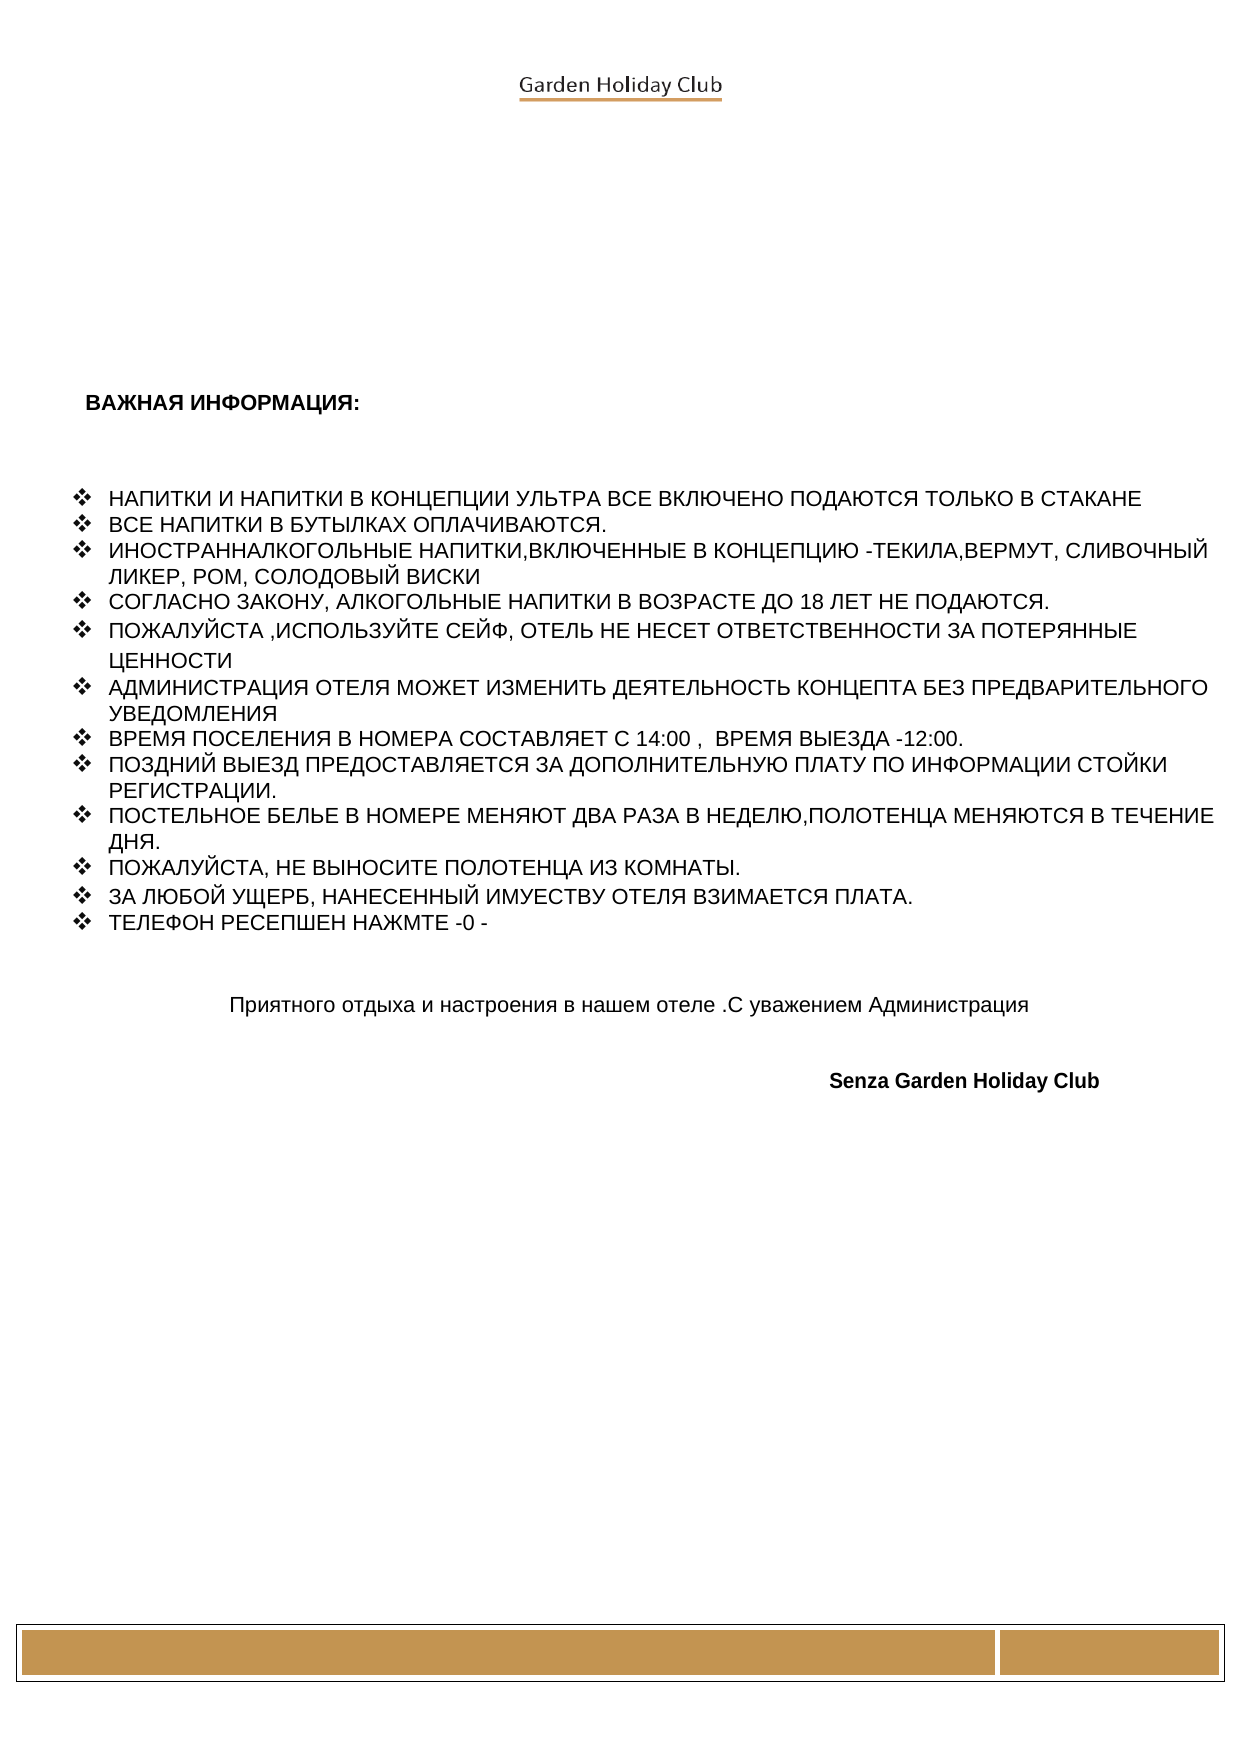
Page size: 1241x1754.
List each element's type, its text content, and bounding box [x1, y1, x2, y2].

list СОГЛАСНО ЗАКОНУ, АЛКОГОЛЬНЫЕ НАПИТКИ В ВОЗРАСТЕ ДО 18 ЛЕТ НЕ ПОДАЮТСЯ. [71, 589, 1240, 615]
list ПОЖАЛУЙСТА ,ИСПОЛЬЗУЙТЕ СЕЙФ, ОТЕЛЬ НЕ НЕСЕТ ОТВЕТСТВЕННОСТИ ЗА ПОТЕРЯННЫЕ ЦЕННОСТИ [71, 615, 1240, 675]
list ВРЕМЯ ПОСЕЛЕНИЯ В НОМЕРА СОСТАВЛЯЕТ С 14:00 , ВРЕМЯ ВЫЕЗДА -12:00. [71, 726, 1240, 752]
list ИНОСТРАННАЛКОГОЛЬНЫЕ НАПИТКИ,ВКЛЮЧЕННЫЕ В КОНЦЕПЦИЮ -ТЕКИЛА,ВЕРМУТ, СЛИВОЧНЫЙ ЛИКЕР, РОМ, СОЛОДОВЫЙ ВИСКИ [71, 538, 1240, 589]
text Приятного отдыха и настроения в нашем отеле .С уважением Администрация [154, 992, 1240, 1017]
list АДМИНИСТРАЦИЯ ОТЕЛЯ МОЖЕТ ИЗМЕНИТЬ ДЕЯТЕЛЬНОСТЬ КОНЦЕПТА БЕЗ ПРЕДВАРИТЕЛЬНОГО УВЕДОМЛЕНИЯ [71, 675, 1240, 726]
text ВАЖНАЯ ИНФОРМАЦИЯ: [4, 390, 1240, 415]
list ТЕЛЕФОН РЕСЕПШЕН НАЖМТЕ -0 - [71, 910, 1240, 936]
list ЗА ЛЮБОЙ УЩЕРБ, НАНЕСЕННЫЙ ИМУЕСТВУ ОТЕЛЯ ВЗИМАЕТСЯ ПЛАТА. [71, 880, 1240, 910]
list ПОЗДНИЙ ВЫЕЗД ПРЕДОСТАВЛЯЕТСЯ ЗА ДОПОЛНИТЕЛЬНУЮ ПЛАТУ ПО ИНФОРМАЦИИ СТОЙКИ РЕГИСТРАЦИИ. [71, 752, 1240, 803]
picture [329, 65, 915, 187]
list Senza Garden Holiday Club [4, 1068, 1240, 1093]
list ПОЖАЛУЙСТА, НЕ ВЫНОСИТЕ ПОЛОТЕНЦА ИЗ КОМНАТЫ. [71, 854, 1240, 880]
list ВСЕ НАПИТКИ В БУТЫЛКАХ ОПЛАЧИВАЮТСЯ. [71, 512, 1240, 538]
list НАПИТКИ И НАПИТКИ В КОНЦЕПЦИИ УЛЬТРА ВСЕ ВКЛЮЧЕНО ПОДАЮТСЯ ТОЛЬКО В СТАКАНЕ [71, 482, 1240, 512]
list ПОСТЕЛЬНОЕ БЕЛЬЕ В НОМЕРЕ МЕНЯЮТ ДВА РАЗА В НЕДЕЛЮ,ПОЛОТЕНЦА МЕНЯЮТСЯ В ТЕЧЕНИЕ ДНЯ. [71, 803, 1240, 854]
